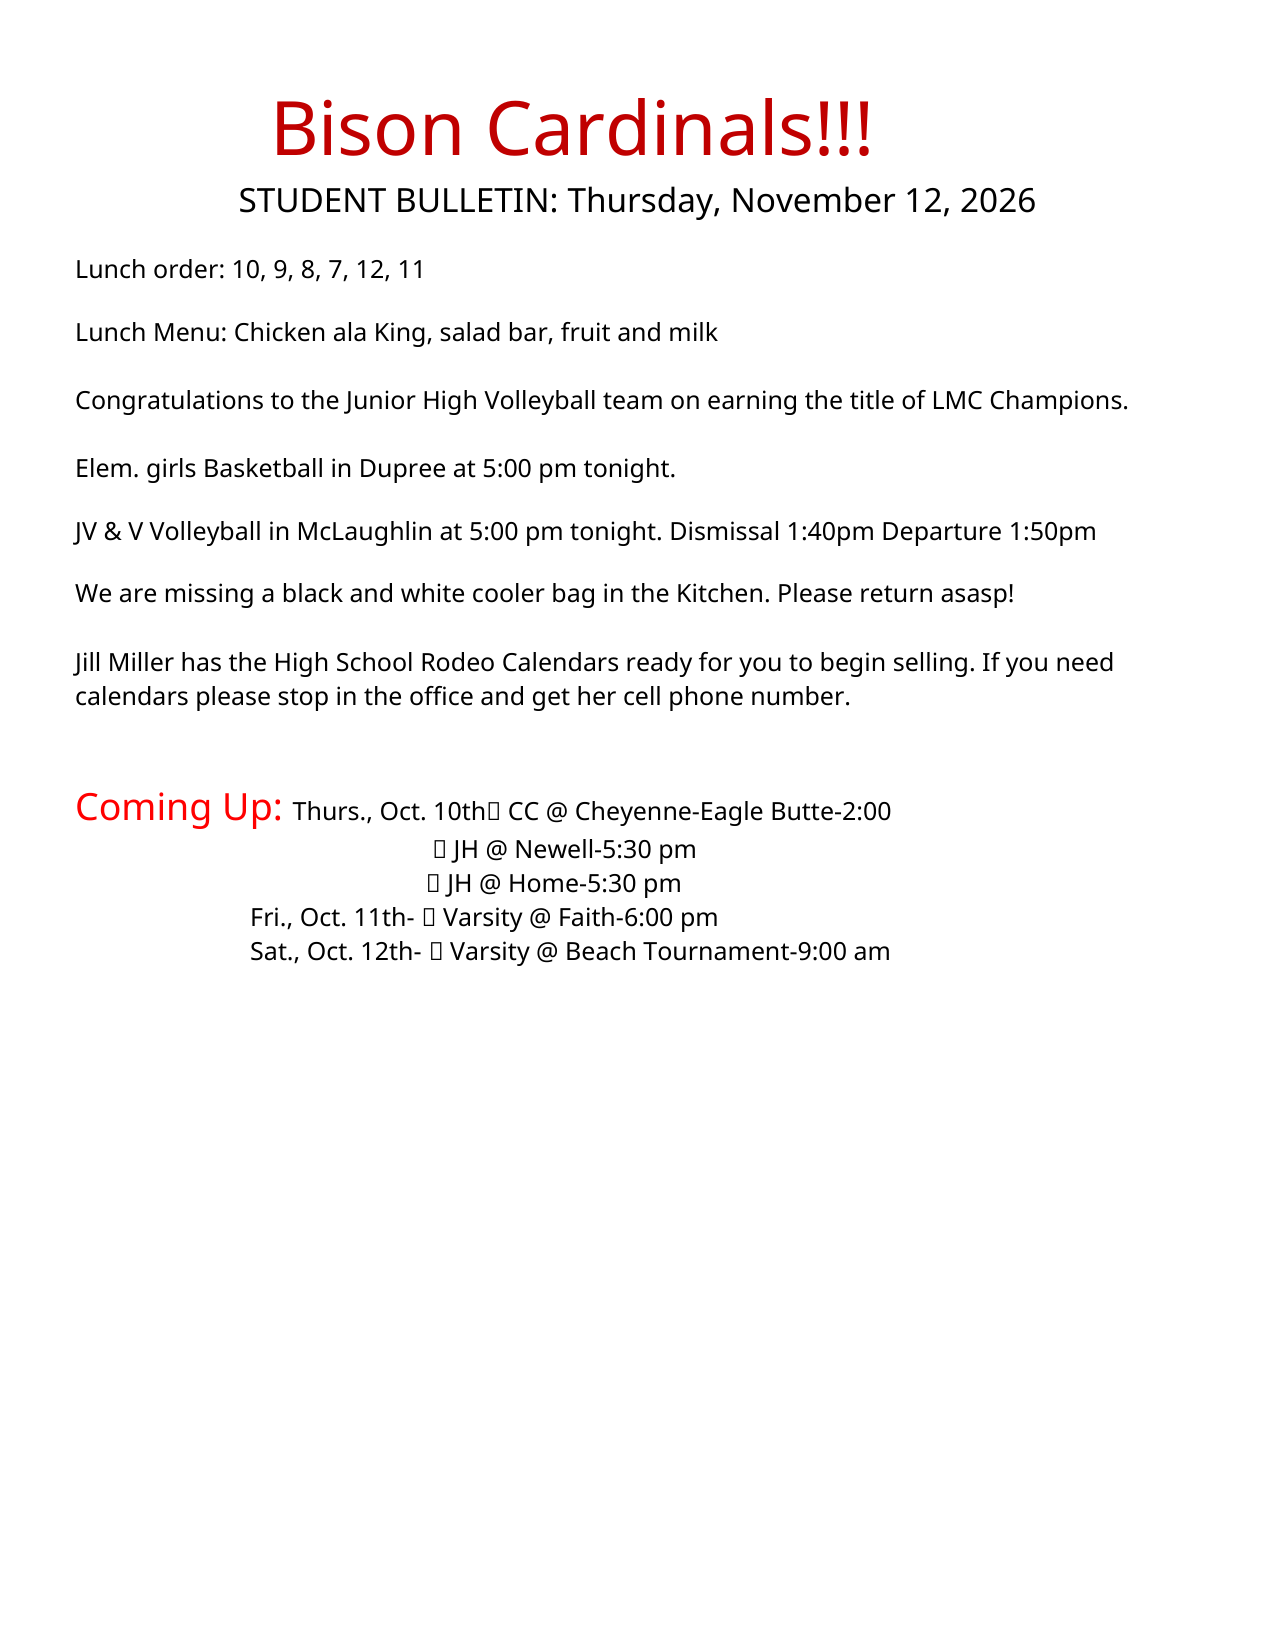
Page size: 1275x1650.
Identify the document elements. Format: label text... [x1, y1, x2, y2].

text We are missing a black and white cooler bag in the Kitchen. Please return asasp! [75, 576, 1200, 610]
text Lunch Menu: Chicken ala King, salad bar, fruit and milk [75, 314, 1200, 348]
text Coming Up: Thurs., Oct. 10th👟 CC @ Cheyenne-Eagle Butte-2:00 🏈 JH @ Newell-5:30 pm 🏐 JH @ Home-5:30 pm Fri., Oct. 11th- 🏈 Varsity @ Faith-6:00 pm Sat., Oct. 12th- 🏐 Varsity @ Beach Tournament-9:00 am [75, 780, 1200, 968]
text Congratulations to the Junior High Volleyball team on earning the title of LMC Champions. [75, 382, 1200, 416]
text Jill Miller has the High School Rodeo Calendars ready for you to begin selling. If you need calendars please stop in the office and get her cell phone number. [75, 644, 1200, 712]
text Elem. girls Basketball in Dupree at 5:00 pm tonight. [75, 450, 1200, 513]
text Lunch order: 10, 9, 8, 7, 12, 11 [75, 251, 1200, 285]
text STUDENT BULLETIN: Tuesday, October 08, 2024 [75, 177, 1200, 223]
text JV & V Volleyball in McLaughlin at 5:00 pm tonight. Dismissal 1:40pm Departure 1:50pm [75, 513, 1200, 576]
text Bison Cardinals!!! [75, 75, 1200, 177]
